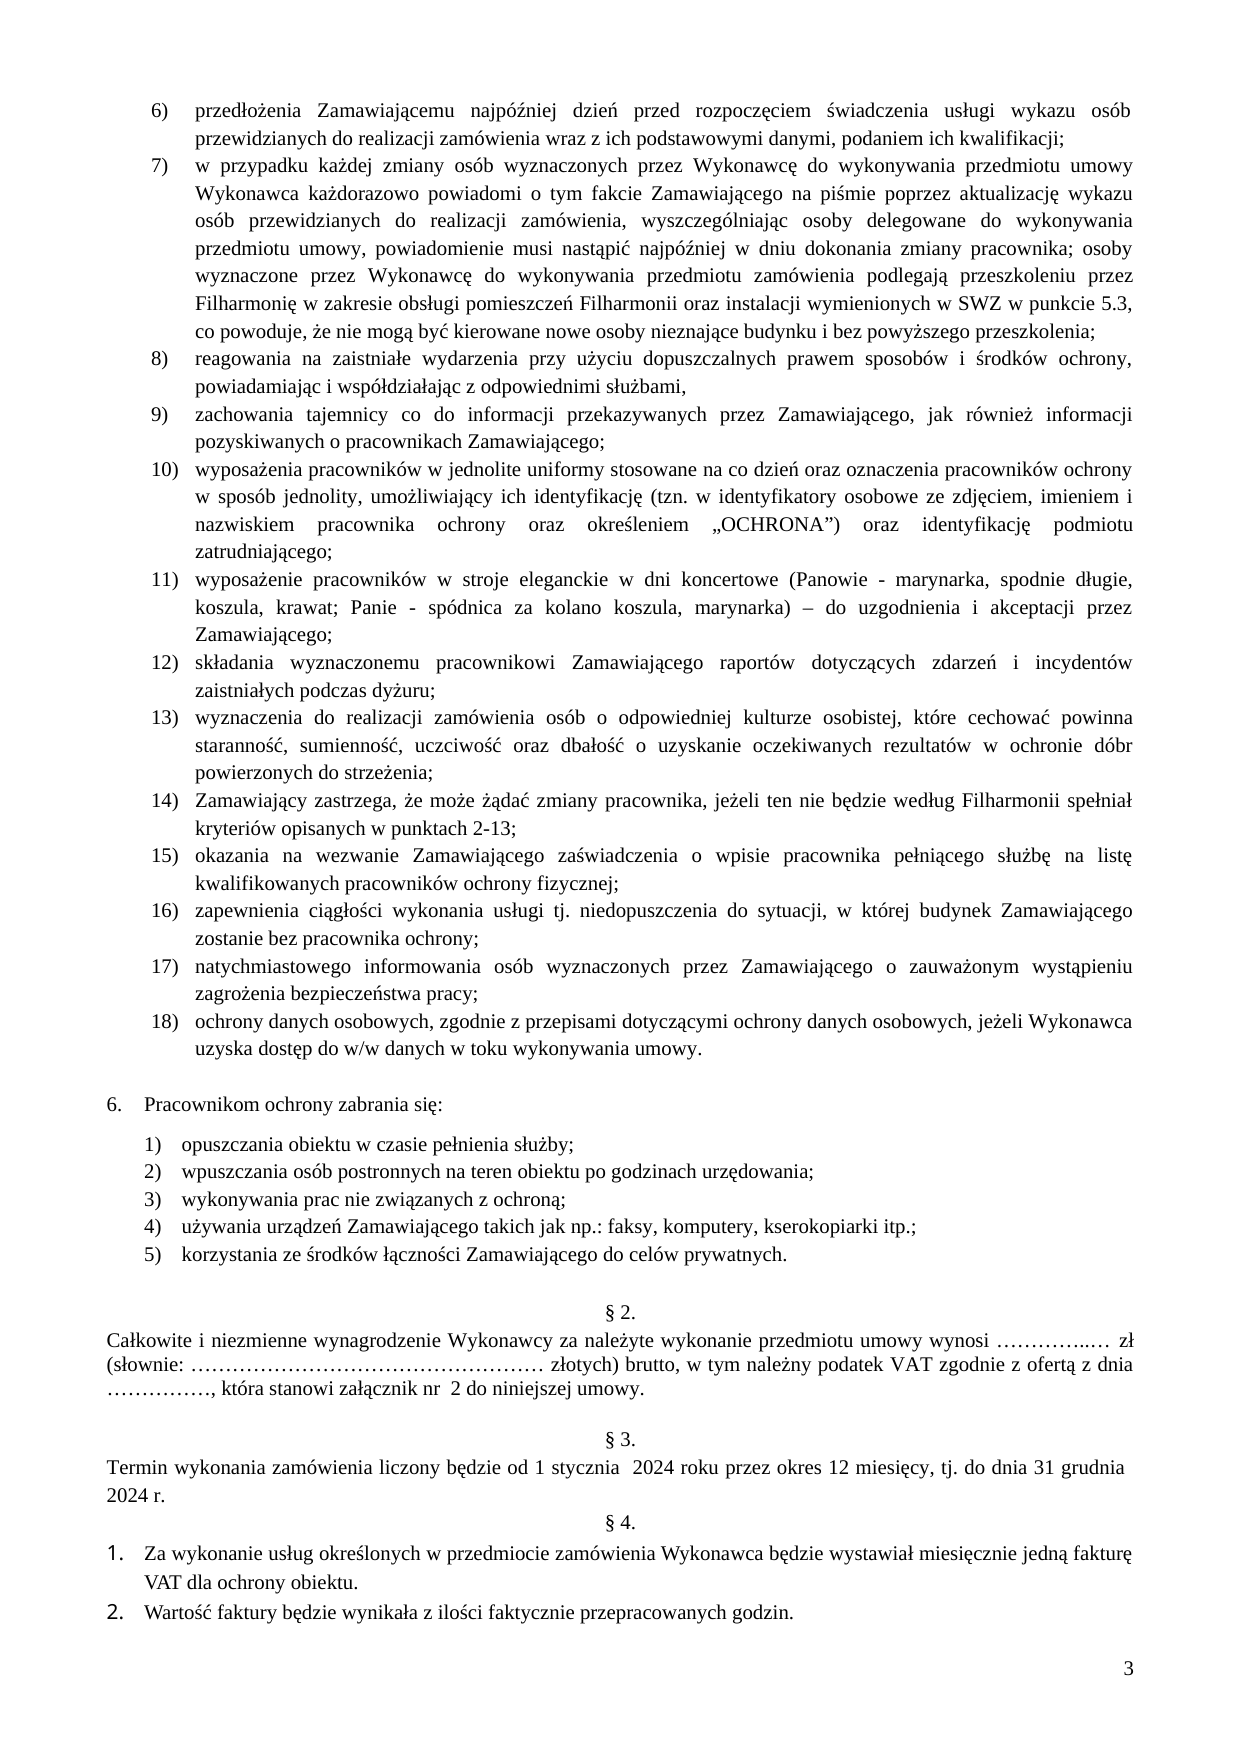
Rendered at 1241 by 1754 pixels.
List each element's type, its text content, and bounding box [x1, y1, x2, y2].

list wyposażenia pracowników w jednolite uniformy stosowane na co dzień oraz oznaczenia pracowników ochrony w sposób jednolity, umożliwiający ich identyfikację (tzn. w identyfikatory osobowe ze zdjęciem, imieniem i nazwiskiem pracownika ochrony oraz określeniem „OCHRONA”) oraz identyfikację podmiotu zatrudniającego; [151, 457, 1134, 563]
list Za wykonanie usług określonych w przedmiocie zamówienia Wykonawca będzie wystawiał miesięcznie jedną fakturę VAT dla ochrony obiektu. [106, 1538, 1134, 1594]
list korzystania ze środków łączności Zamawiającego do celów prywatnych. [144, 1242, 1134, 1266]
list wyposażenie pracowników w stroje eleganckie w dni koncertowe (Panowie - marynarka, spodnie długie, koszula, krawat; Panie - spódnica za kolano koszula, marynarka) – do uzgodnienia i akceptacji przez Zamawiającego; [151, 567, 1134, 646]
text § 4. [106, 1510, 1134, 1534]
list reagowania na zaistniałe wydarzenia przy użyciu dopuszczalnych prawem sposobów i środków ochrony, powiadamiając i współdziałając z odpowiednimi służbami, [151, 346, 1134, 398]
list wykonywania prac nie związanych z ochroną; [144, 1187, 1134, 1211]
list Wartość faktury będzie wynikała z ilości faktycznie przepracowanych godzin. [106, 1597, 1134, 1626]
list Pracownikom ochrony zabrania się: [106, 1092, 1134, 1116]
list używania urządzeń Zamawiającego takich jak np.: faksy, komputery, kserokopiarki itp.; [144, 1214, 1134, 1238]
list wyznaczenia do realizacji zamówienia osób o odpowiedniej kulturze osobistej, które cechować powinna staranność, sumienność, uczciwość oraz dbałość o uzyskanie oczekiwanych rezultatów w ochronie dóbr powierzonych do strzeżenia; [151, 705, 1134, 784]
list natychmiastowego informowania osób wyznaczonych przez Zamawiającego o zauważonym wystąpieniu zagrożenia bezpieczeństwa pracy; [151, 953, 1134, 1005]
text Całkowite i niezmienne wynagrodzenie Wykonawcy za należyte wykonanie przedmiotu umowy wynosi …………..… zł (słownie: …………………………………………… złotych) brutto, w tym należny podatek VAT zgodnie z ofertą z dnia ……………, która stanowi załącznik nr 2 do niniejszej umowy. [106, 1327, 1134, 1400]
text § 3. [106, 1427, 1134, 1451]
list opuszczania obiektu w czasie pełnienia służby; [144, 1132, 1134, 1156]
list w przypadku każdej zmiany osób wyznaczonych przez Wykonawcę do wykonywania przedmiotu umowy Wykonawca każdorazowo powiadomi o tym fakcie Zamawiającego na piśmie poprzez aktualizację wykazu osób przewidzianych do realizacji zamówienia, wyszczególniając osoby delegowane do wykonywania przedmiotu umowy, powiadomienie musi nastąpić najpóźniej w dniu dokonania zmiany pracownika; osoby wyznaczone przez Wykonawcę do wykonywania przedmiotu zamówienia podlegają przeszkoleniu przez Filharmonię w zakresie obsługi pomieszczeń Filharmonii oraz instalacji wymienionych w SWZ w punkcie 5.3, co powoduje, że nie mogą być kierowane nowe osoby nieznające budynku i bez powyższego przeszkolenia; [151, 153, 1134, 343]
list przedłożenia Zamawiającemu najpóźniej dzień przed rozpoczęciem świadczenia usługi wykazu osób przewidzianych do realizacji zamówienia wraz z ich podstawowymi danymi, podaniem ich kwalifikacji; [151, 98, 1134, 149]
text Termin wykonania zamówienia liczony będzie od 1 stycznia 2024 roku przez okres 12 miesięcy, tj. do dnia 31 grudnia 2024 r. [106, 1455, 1134, 1507]
list zachowania tajemnicy co do informacji przekazywanych przez Zamawiającego, jak również informacji pozyskiwanych o pracownikach Zamawiającego; [151, 401, 1134, 453]
list składania wyznaczonemu pracownikowi Zamawiającego raportów dotyczących zdarzeń i incydentów zaistniałych podczas dyżuru; [151, 650, 1134, 702]
list zapewnienia ciągłości wykonania usługi tj. niedopuszczenia do sytuacji, w której budynek Zamawiającego zostanie bez pracownika ochrony; [151, 898, 1134, 950]
text § 2. [106, 1300, 1134, 1324]
list okazania na wezwanie Zamawiającego zaświadczenia o wpisie pracownika pełniącego służbę na listę kwalifikowanych pracowników ochrony fizycznej; [151, 843, 1134, 895]
list ochrony danych osobowych, zgodnie z przepisami dotyczącymi ochrony danych osobowych, jeżeli Wykonawca uzyska dostęp do w/w danych w toku wykonywania umowy. [151, 1009, 1134, 1060]
list wpuszczania osób postronnych na teren obiektu po godzinach urzędowania; [144, 1159, 1134, 1183]
list Zamawiający zastrzega, że może żądać zmiany pracownika, jeżeli ten nie będzie według Filharmonii spełniał kryteriów opisanych w punktach 2-13; [151, 788, 1134, 839]
